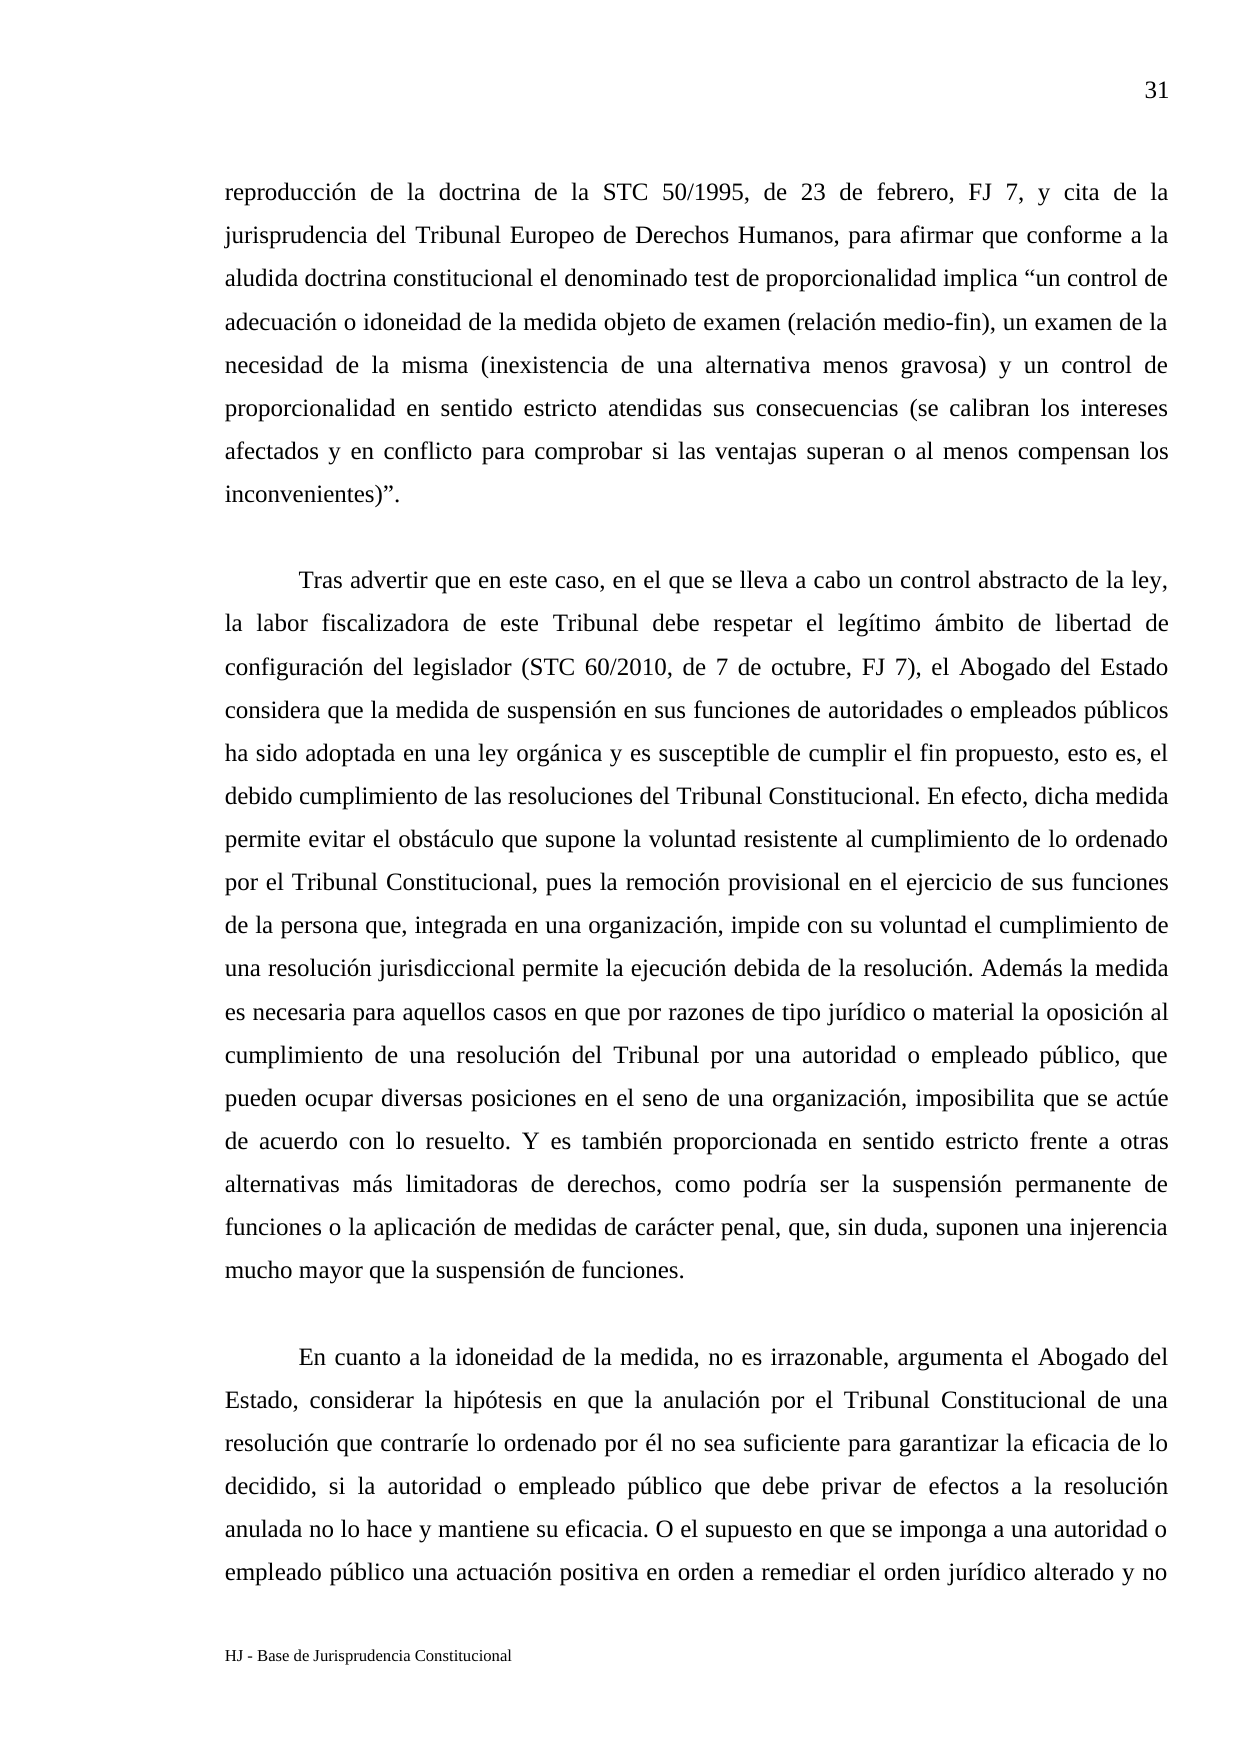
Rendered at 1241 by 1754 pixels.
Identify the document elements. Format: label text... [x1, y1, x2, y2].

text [224, 1342, 1169, 1586]
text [224, 177, 1169, 508]
text Tras advertir que en este caso, en el que se lleva a cabo un control abstracto de la ley, la labor fiscalizadora de este Tribunal debe respetar el legítimo ámbito de libertad de configuración del legislador (STC 60/2010, de 7 de octubre, FJ 7), el Abogado del Estado considera que la medida de suspensión en sus funciones de autoridades o empleados públicos ha sido adoptada en una ley orgánica y es susceptible de cumplir el fin propuesto, esto es, el debido cumplimiento de las resoluciones del Tribunal Constitucional. En efecto, dicha medida permite evitar el obstáculo que supone la voluntad resistente al cumplimiento de lo ordenado por el Tribunal Constitucional, pues la remoción provisional en el ejercicio de sus funciones de la persona que, integrada en una organización, impide con su voluntad el cumplimiento de una resolución jurisdiccional permite la ejecución debida de la resolución. Además la medida es necesaria para aquellos casos en que por razones de tipo jurídico o material la oposición al cumplimiento de una resolución del Tribunal por una autoridad o empleado público, que pueden ocupar diversas posiciones en el seno de una organización, imposibilita que se actúe de acuerdo con lo resuelto. Y es también proporcionada en sentido estricto frente a otras alternativas más limitadoras de derechos, como podría ser la suspensión permanente de funciones o la aplicación de medidas de carácter penal, que, sin duda, suponen una injerencia mucho mayor que la suspensión de funciones. [224, 565, 1169, 1284]
